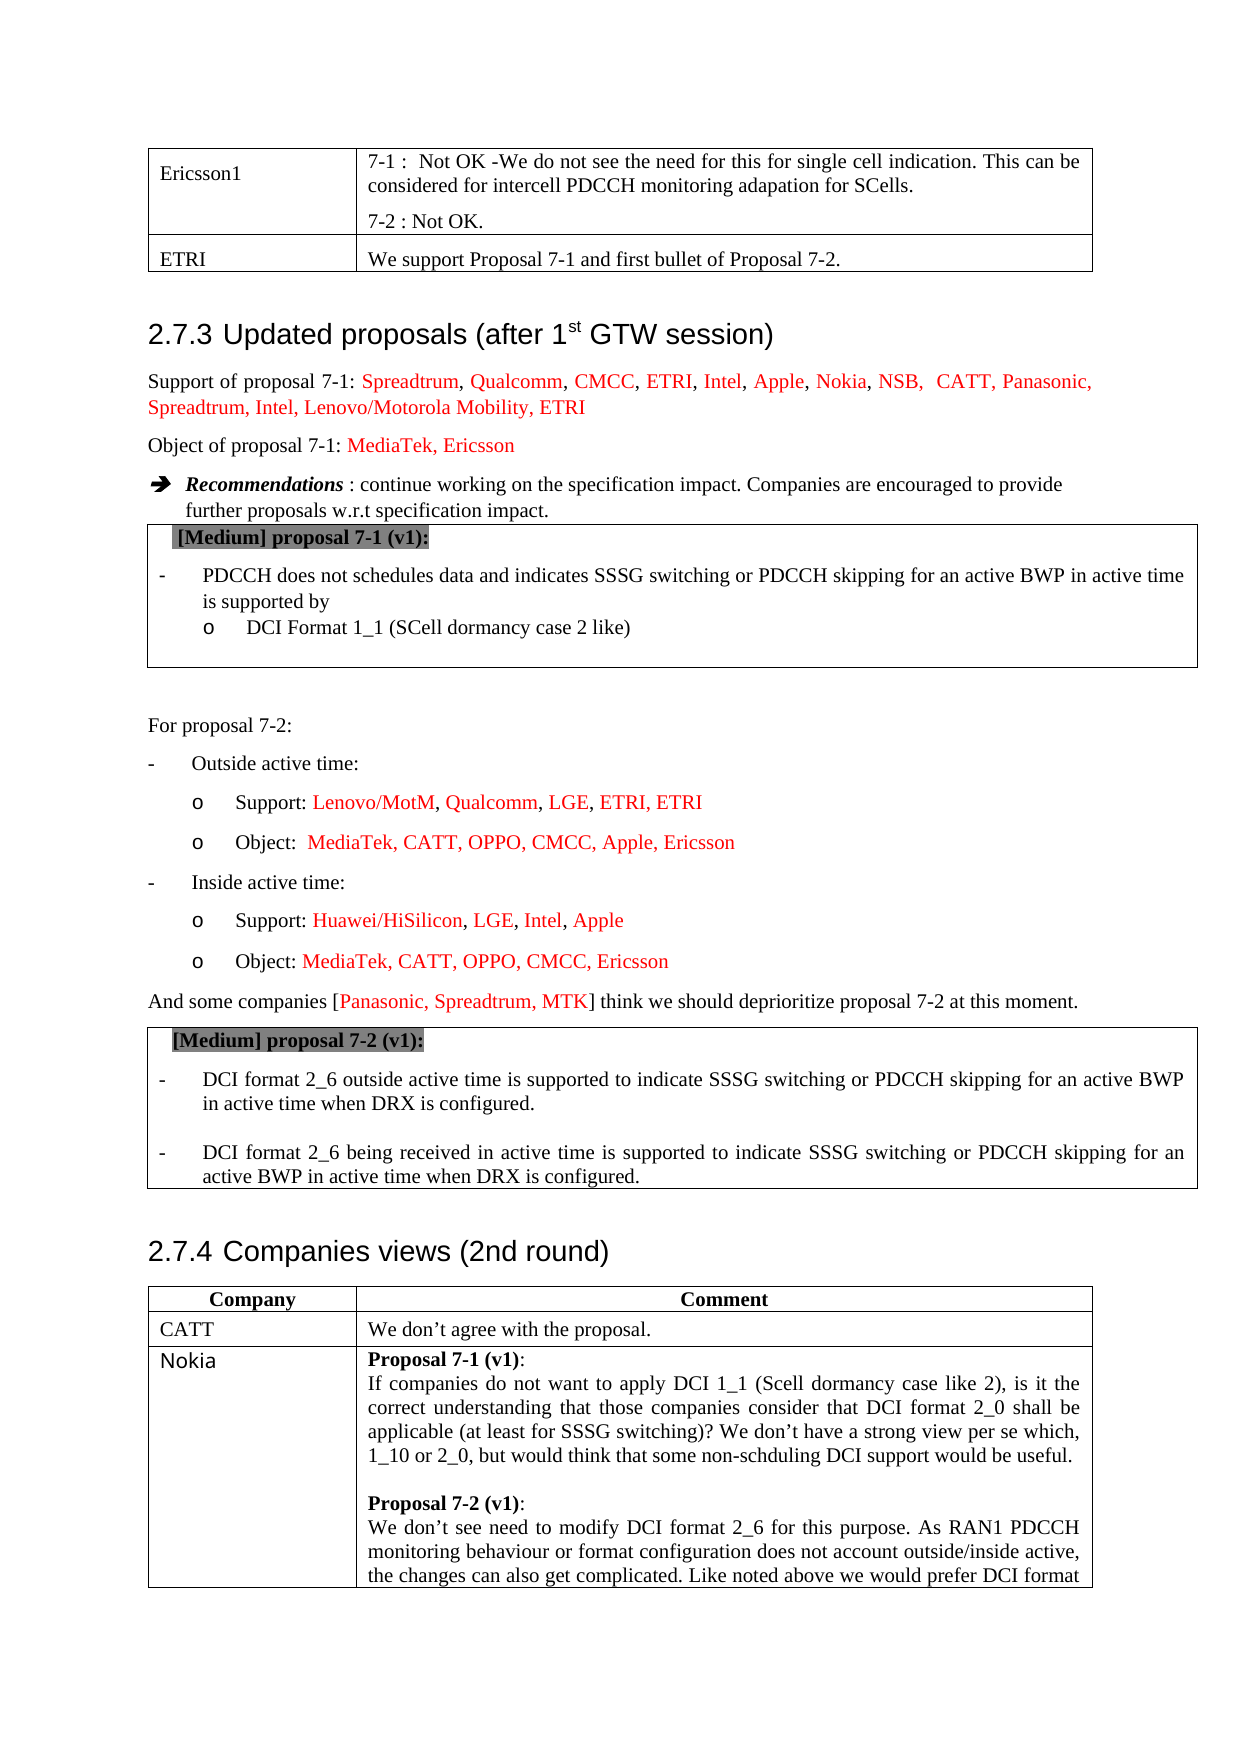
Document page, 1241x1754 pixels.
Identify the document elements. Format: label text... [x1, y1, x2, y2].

text And some companies [Panasonic, Spreadtrum, MTK] think we should deprioritize proposal 7-2 at this moment. [148, 989, 1092, 1013]
subtitle Updated proposals (after 1st GTW session) [148, 317, 1092, 350]
list Support: Huawei/HiSilicon, LGE, Intel, Apple [191, 908, 1092, 934]
list Inside active time: [148, 870, 1092, 894]
table_cell We don’t agree with the proposal. [357, 1312, 1092, 1346]
table_cell Nokia [149, 1347, 356, 1587]
list Object: MediaTek, CATT, OPPO, CMCC, Ericsson [191, 949, 1092, 974]
table_header [Medium] proposal 7-2 (v1): DCI format 2_6 outside active time is supported to indicate SSSG switching or PDCCH skipping for an active BWP in active time when DRX is configured. DCI format 2_6 being received in active time is supported to indicate SSSG switching or PDCCH skipping for an active BWP in active time when DRX is configured. [148, 1028, 1197, 1188]
list Object: MediaTek, CATT, OPPO, CMCC, Apple, Ericsson [191, 830, 1092, 856]
list Recommendations : continue working on the specification impact. Companies are encouraged to provide further proposals w.r.t specification impact. [148, 472, 1092, 522]
text For proposal 7-2: [148, 713, 1092, 737]
list Outside active time: [148, 751, 1092, 775]
list Support: Lenovo/MotM, Qualcomm, LGE, ETRI, ETRI [191, 789, 1092, 815]
table_header [Medium] proposal 7-1 (v1): PDCCH does not schedules data and indicates SSSG switching or PDCCH skipping for an active BWP in active time is supported by DCI Format 1_1 (SCell dormancy case 2 like) [148, 525, 1197, 667]
text Support of proposal 7-1: Spreadtrum, Qualcomm, CMCC, ETRI, Intel, Apple, Nokia, NSB, CATT, Panasonic, Spreadtrum, Intel, Lenovo/Motorola Mobility, ETRI [148, 369, 1092, 419]
table_cell We support Proposal 7-1 and first bullet of Proposal 7-2. [357, 235, 1092, 271]
table_cell CATT [149, 1312, 356, 1346]
table_header Company [149, 1287, 356, 1311]
table_header Comment [357, 1287, 1092, 1311]
table_cell ETRI [149, 235, 356, 271]
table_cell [357, 1347, 1092, 1587]
table_cell 7-1 : Not OK -We do not see the need for this for single cell indication. This can be considered for intercell PDCCH monitoring adapation for SCells. 7-2 : Not OK. [357, 149, 1092, 233]
table_cell Ericsson1 [149, 149, 356, 233]
subtitle Companies views (2nd round) [148, 1234, 1092, 1267]
text Object of proposal 7-1: MediaTek, Ericsson [148, 433, 1092, 457]
